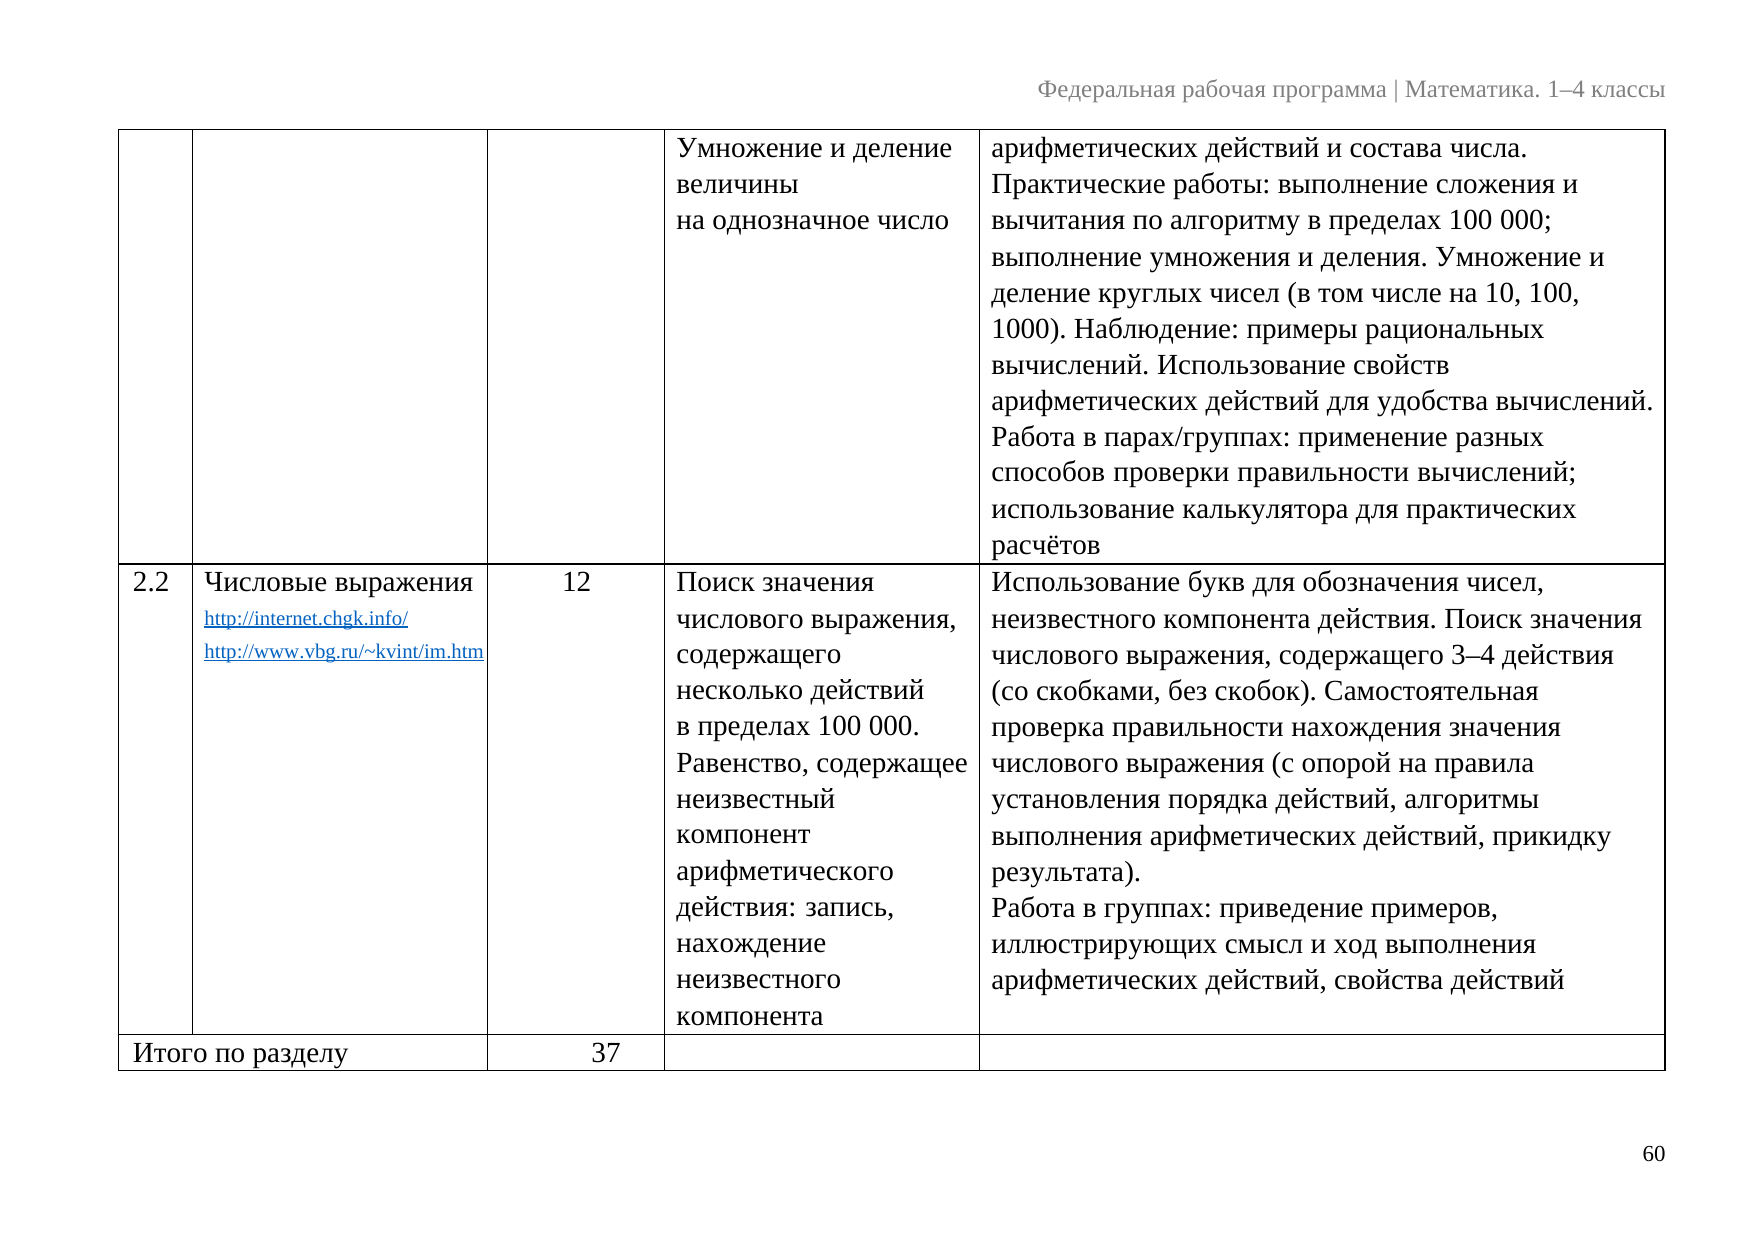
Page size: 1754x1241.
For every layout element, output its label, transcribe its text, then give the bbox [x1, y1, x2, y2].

table_cell 37 [488, 1035, 664, 1070]
table_cell 2.2 [119, 565, 192, 1034]
table_cell Поиск значения числового выражения, содержащего несколько действий в пределах 100 000. Равенство, содержащее неизвестный компонент арифметического действия: запись, нахождение неизвестного компонента [665, 565, 979, 1034]
table_cell Числовые выражения http://internet.chgk.info/ http://www.vbg.ru/~kvint/im.htm [193, 565, 487, 1034]
table_header арифметических действий и состава числа. Практические работы: выполнение сложения и вычитания по алгоритму в пределах 100 000; выполнение умножения и деления. Умножение и деление круглых чисел (в том числе на 10, 100, 1000). Наблюдение: примеры рациональных вычислений. Использование свойств арифметических действий для удобства вычислений. Работа в парах/группах: применение разных способов проверки правильности вычислений; использование калькулятора для практических расчётов [980, 130, 1664, 563]
table_header [488, 130, 664, 563]
table_cell Итого по разделу [119, 1035, 487, 1070]
table_cell Использование букв для обозначения чисел, неизвестного компонента действия. Поиск значения числового выражения, содержащего 3–4 действия (со скобками, без скобок). Самостоятельная проверка правильности нахождения значения числового выражения (с опорой на правила установления порядка действий, алгоритмы выполнения арифметических действий, прикидку результата). Работа в группах: приведение примеров, иллюстрирующих смысл и ход выполнения арифметических действий, свойства действий [980, 565, 1664, 1034]
table_cell 12 [488, 565, 664, 1034]
table_header [193, 130, 487, 563]
table_header [119, 130, 192, 563]
table_header Умножение и деление величины на однозначное число [665, 130, 979, 563]
table_cell [980, 1035, 1664, 1070]
table_cell [665, 1035, 979, 1070]
